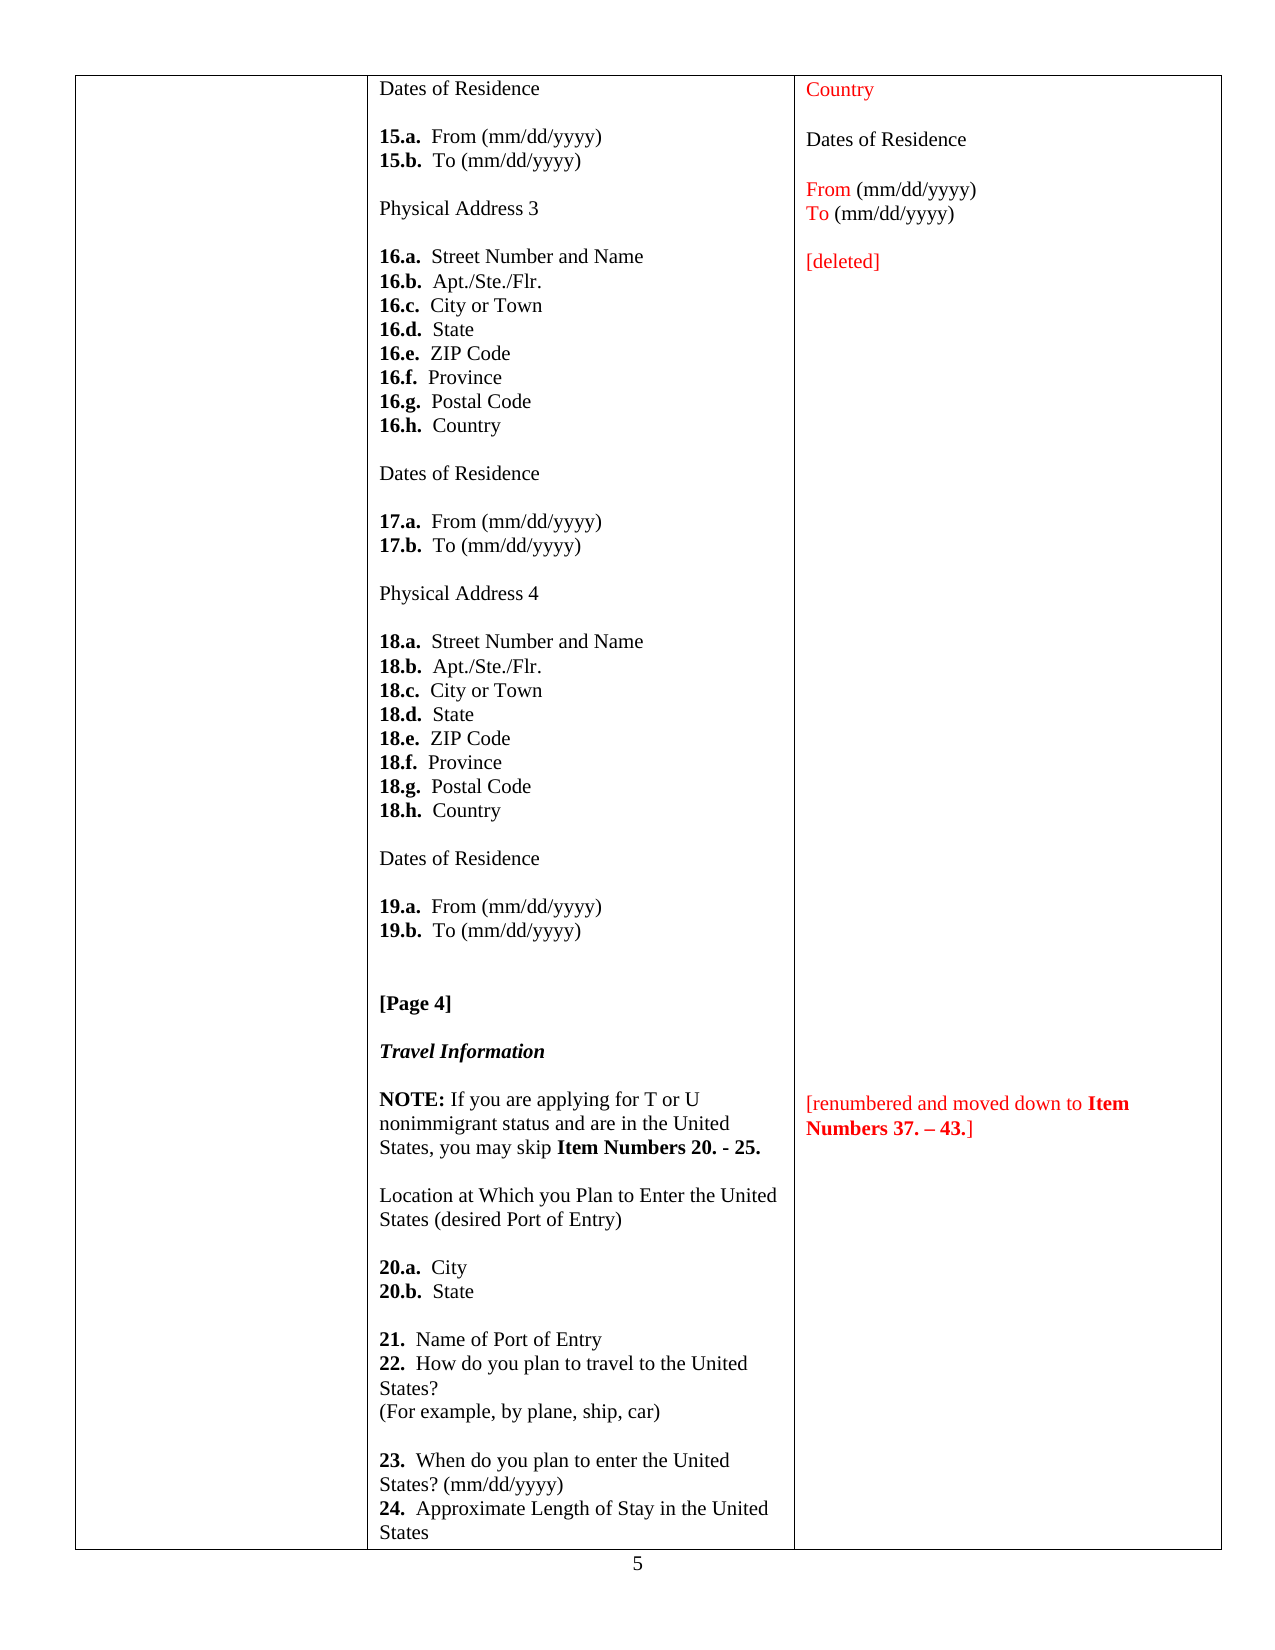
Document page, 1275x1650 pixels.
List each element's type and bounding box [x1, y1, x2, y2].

table_cell [368, 76, 794, 1548]
table_cell [795, 76, 1221, 1548]
table_cell [76, 76, 367, 1548]
